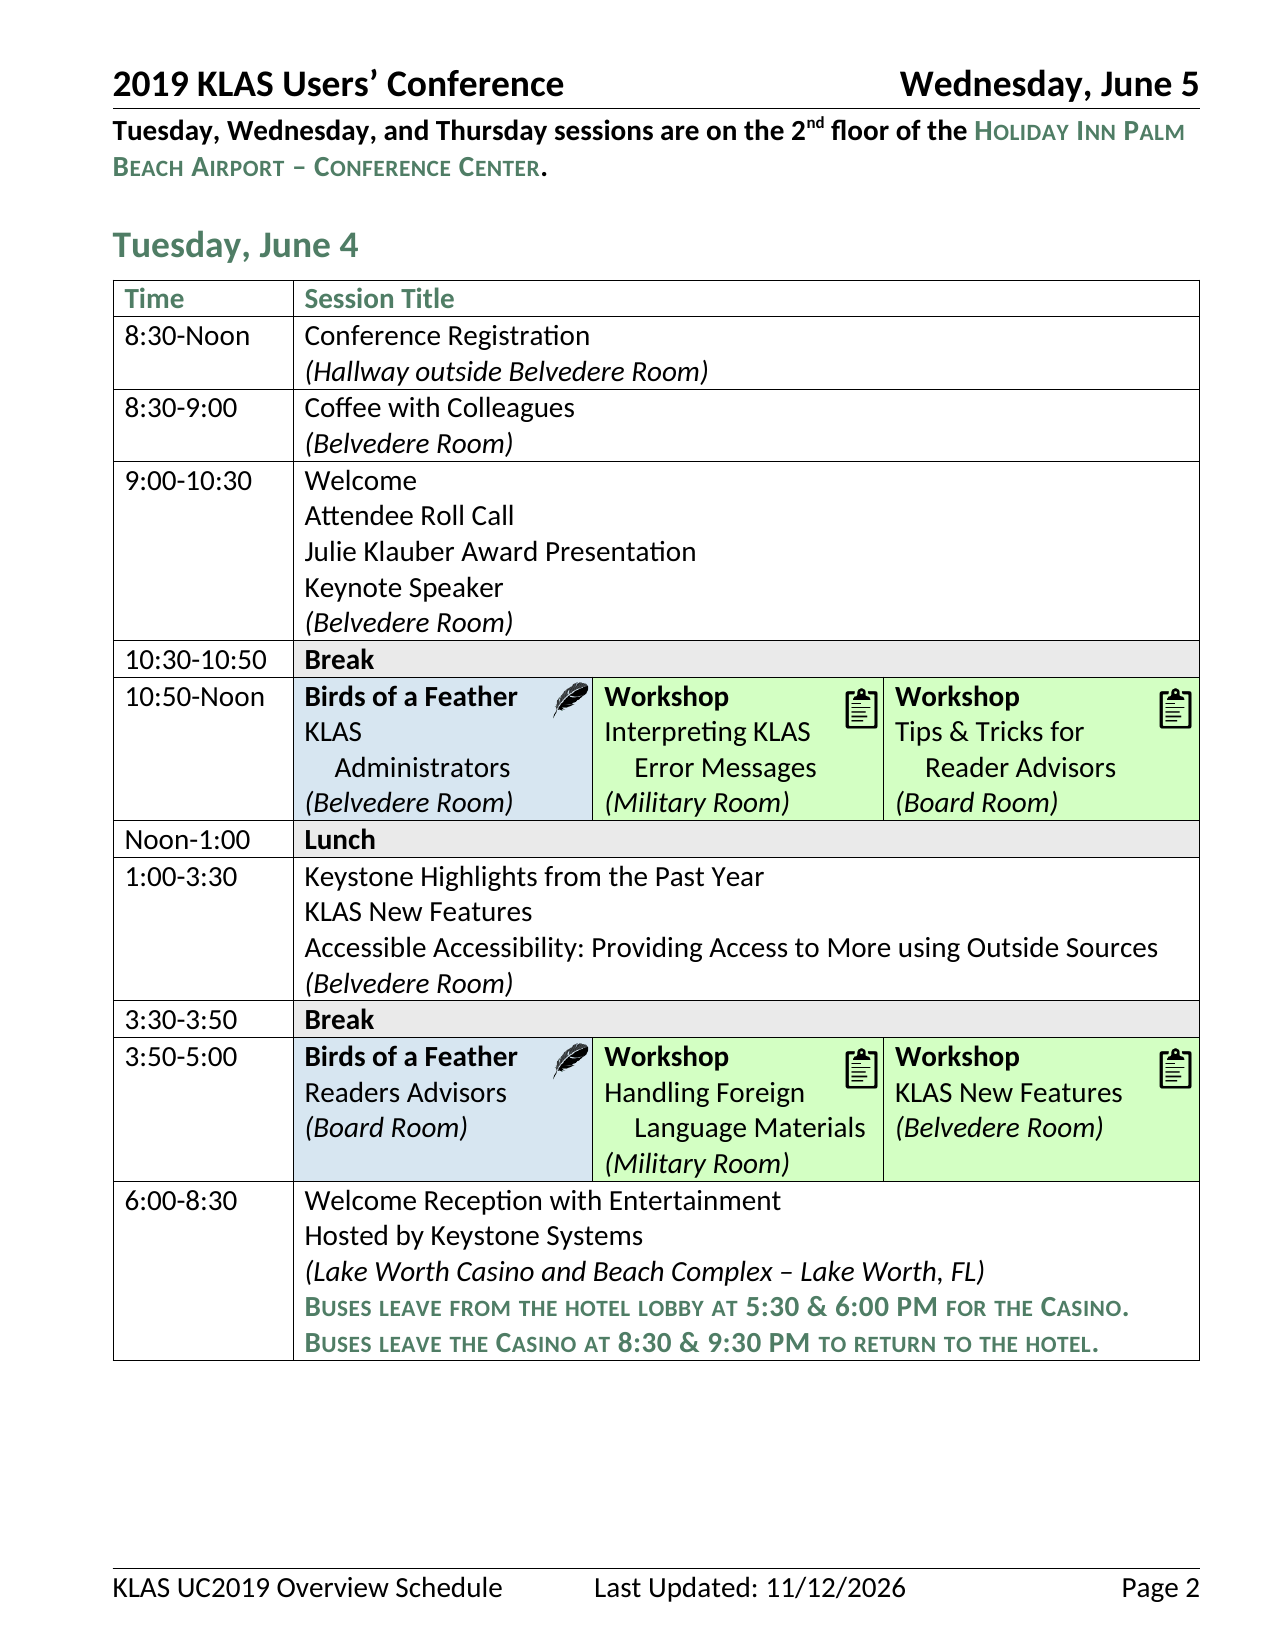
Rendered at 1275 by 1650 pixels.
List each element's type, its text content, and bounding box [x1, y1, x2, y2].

picture [1152, 685, 1198, 731]
table_cell 10:50-Noon [114, 678, 293, 820]
table_cell Lunch [294, 821, 1199, 857]
table_cell Coffee with Colleagues (Belvedere Room) [294, 390, 1199, 461]
table_cell 8:30-Noon [114, 317, 293, 388]
table_cell Break [294, 1001, 1199, 1037]
table_header Session Title [294, 281, 1199, 316]
table_cell 6:00-8:30 [114, 1182, 293, 1360]
table_cell Noon-1:00 [114, 821, 293, 857]
subtitle Tuesday, June 4 [112, 221, 1200, 267]
table_cell Workshop KLAS New Features (Belvedere Room) [884, 1038, 1199, 1181]
table_cell Conference Registration (Hallway outside Belvedere Room) [294, 317, 1199, 388]
table_cell Welcome Attendee Roll Call Julie Klauber Award Presentation Keynote Speaker (Belvedere Room) [294, 462, 1199, 640]
table_cell Break [294, 641, 1199, 677]
picture [547, 677, 593, 723]
picture [838, 685, 884, 731]
picture [1152, 1045, 1198, 1091]
table_cell 1:00-3:30 [114, 858, 293, 1000]
table_cell Workshop Interpreting KLAS Error Messages (Military Room) [593, 678, 883, 820]
table_cell Keystone Highlights from the Past Year KLAS New Features Accessible Accessibility: Providing Access to More using Outside Sources (Belvedere Room) [294, 858, 1199, 1000]
picture [838, 1045, 884, 1091]
table_cell 3:50-5:00 [114, 1038, 293, 1181]
table_cell Birds of a Feather Readers Advisors (Board Room) [294, 1038, 592, 1181]
table_cell 3:30-3:50 [114, 1001, 293, 1037]
table_header Time [114, 281, 293, 316]
picture [547, 1038, 593, 1084]
table_cell 8:30-9:00 [114, 390, 293, 461]
table_cell Birds of a Feather KLAS Administrators (Belvedere Room) [294, 678, 592, 820]
table_cell Workshop Handling Foreign Language Materials (Military Room) [593, 1038, 883, 1181]
table_cell 10:30-10:50 [114, 641, 293, 677]
table_cell 9:00-10:30 [114, 462, 293, 640]
text Tuesday, Wednesday, and Thursday sessions are on the 2nd floor of the Holiday Inn Palm Beach Airport – Conference Center. [112, 112, 1200, 184]
table_cell Welcome Reception with Entertainment Hosted by Keystone Systems (Lake Worth Casino and Beach Complex – Lake Worth, FL) Buses leave from the hotel lobby at 5:30 & 6:00 PM for the Casino. Buses leave the Casino at 8:30 & 9:30 PM to return to the hotel. [294, 1182, 1199, 1360]
table_cell Workshop Tips & Tricks for Reader Advisors (Board Room) [884, 678, 1199, 820]
